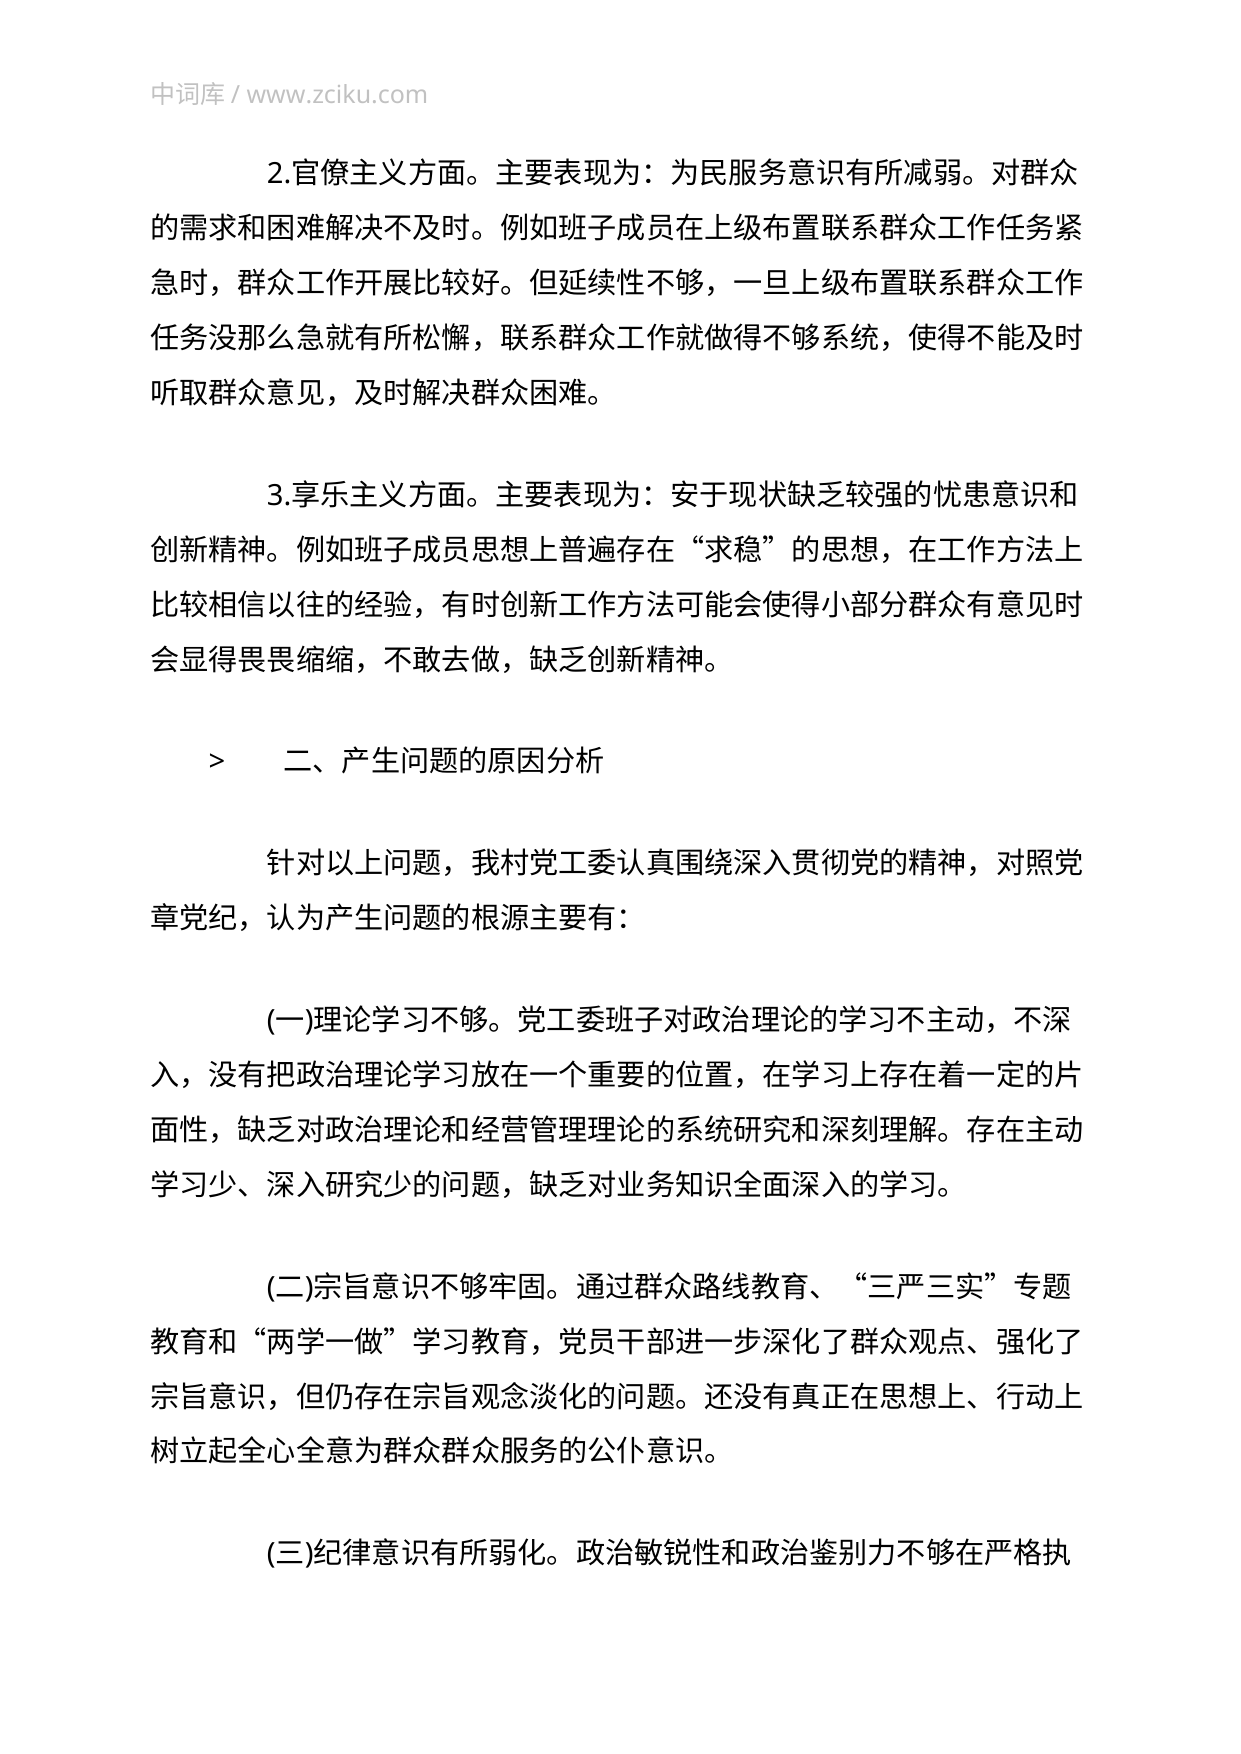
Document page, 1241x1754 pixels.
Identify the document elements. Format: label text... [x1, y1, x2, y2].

text 3.享乐主义方面。主要表现为：安于现状缺乏较强的忧患意识和创新精神。例如班子成员思想上普遍存在“求稳”的思想，在工作方法上比较相信以往的经验，有时创新工作方法可能会使得小部分群众有意见时会显得畏畏缩缩，不敢去做，缺乏创新精神。 [150, 471, 1090, 678]
text > 二、产生问题的原因分析 [150, 738, 1090, 780]
text (二)宗旨意识不够牢固。通过群众路线教育、“三严三实”专题教育和“两学一做”学习教育，党员干部进一步深化了群众观点、强化了宗旨意识，但仍存在宗旨观念淡化的问题。还没有真正在思想上、行动上树立起全心全意为群众群众服务的公仆意识。 [150, 1263, 1090, 1470]
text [150, 1530, 1090, 1572]
text 2.官僚主义方面。主要表现为：为民服务意识有所减弱。对群众的需求和困难解决不及时。例如班子成员在上级布置联系群众工作任务紧急时，群众工作开展比较好。但延续性不够，一旦上级布置联系群众工作任务没那么急就有所松懈，联系群众工作就做得不够系统，使得不能及时听取群众意见，及时解决群众困难。 [150, 150, 1090, 412]
text 针对以上问题，我村党工委认真围绕深入贯彻党的精神，对照党章党纪，认为产生问题的根源主要有： [150, 840, 1090, 937]
text (一)理论学习不够。党工委班子对政治理论的学习不主动，不深入，没有把政治理论学习放在一个重要的位置，在学习上存在着一定的片面性，缺乏对政治理论和经营管理理论的系统研究和深刻理解。存在主动学习少、深入研究少的问题，缺乏对业务知识全面深入的学习。 [150, 997, 1090, 1204]
